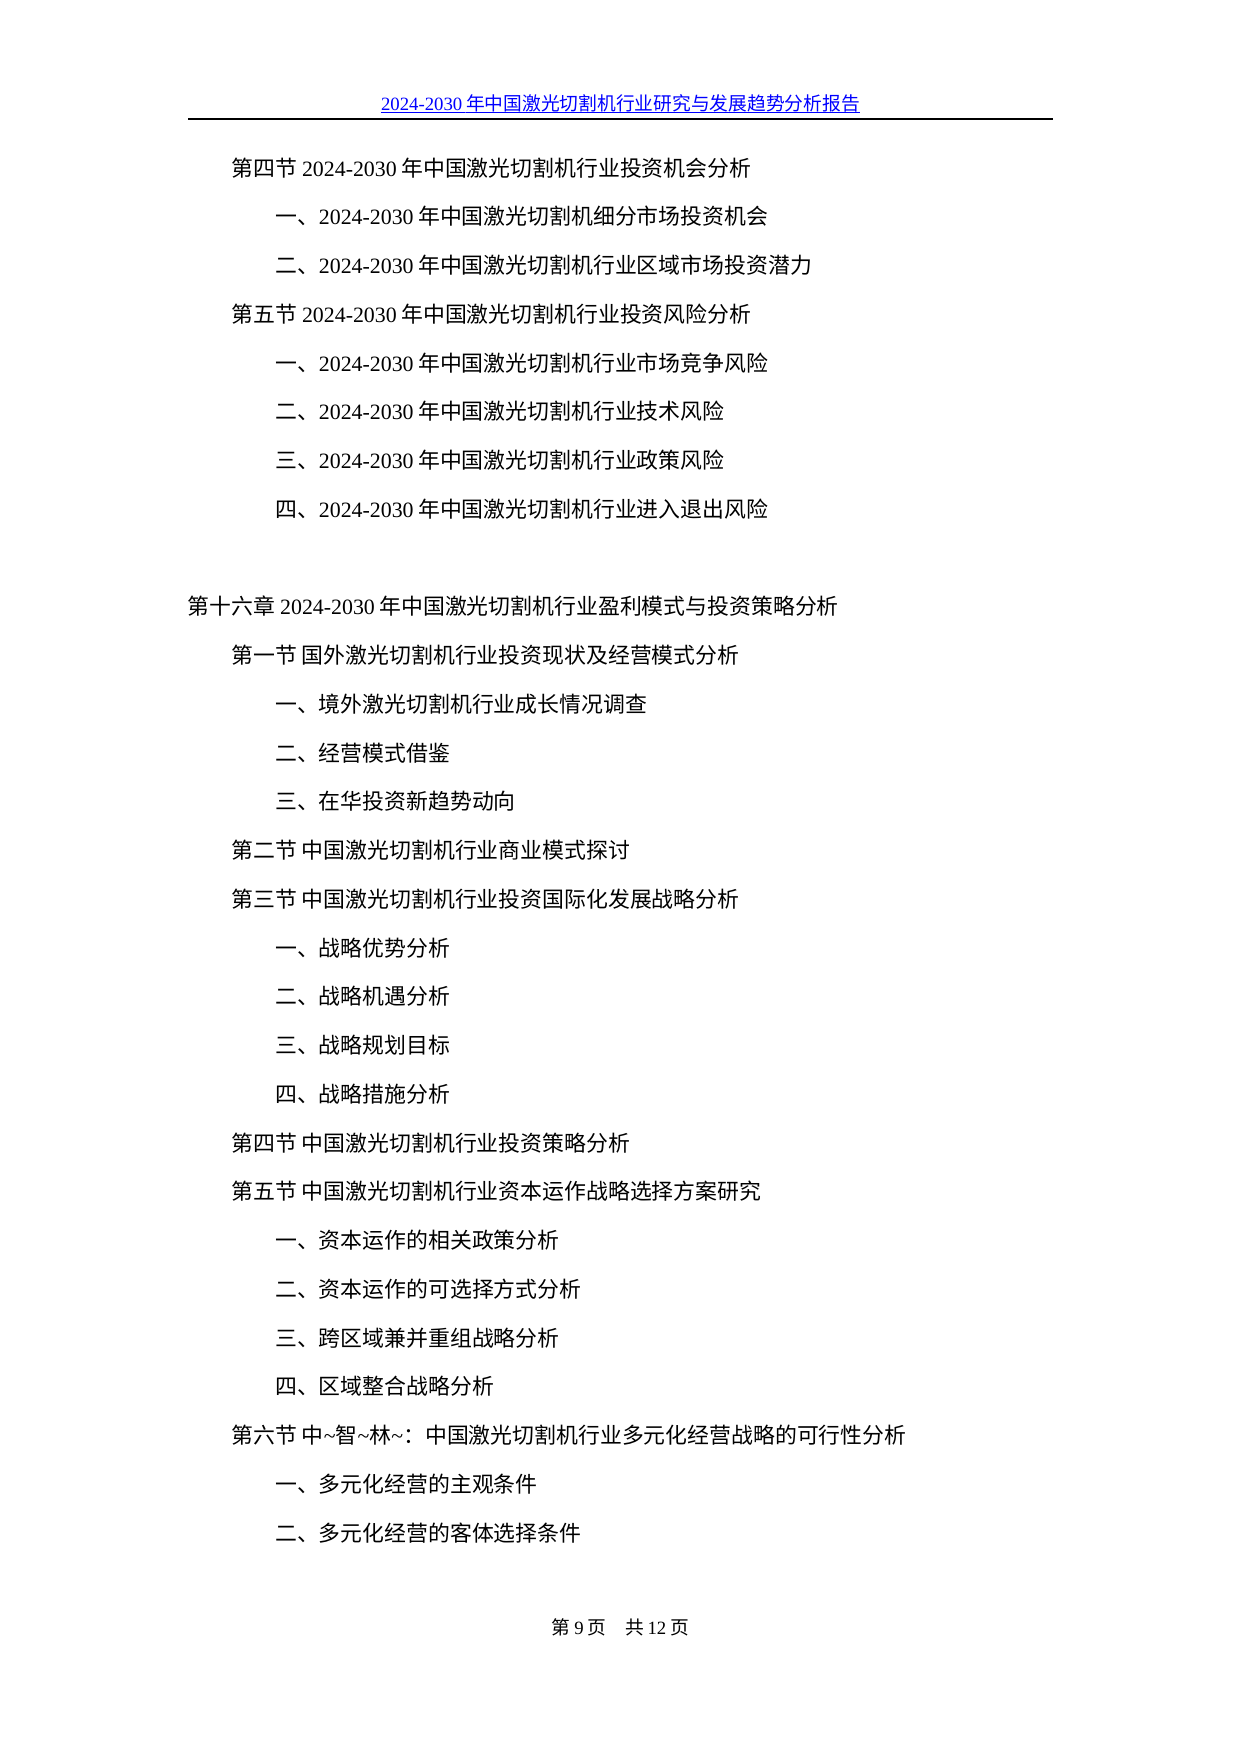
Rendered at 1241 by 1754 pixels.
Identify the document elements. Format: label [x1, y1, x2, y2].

text [187, 150, 1053, 1548]
